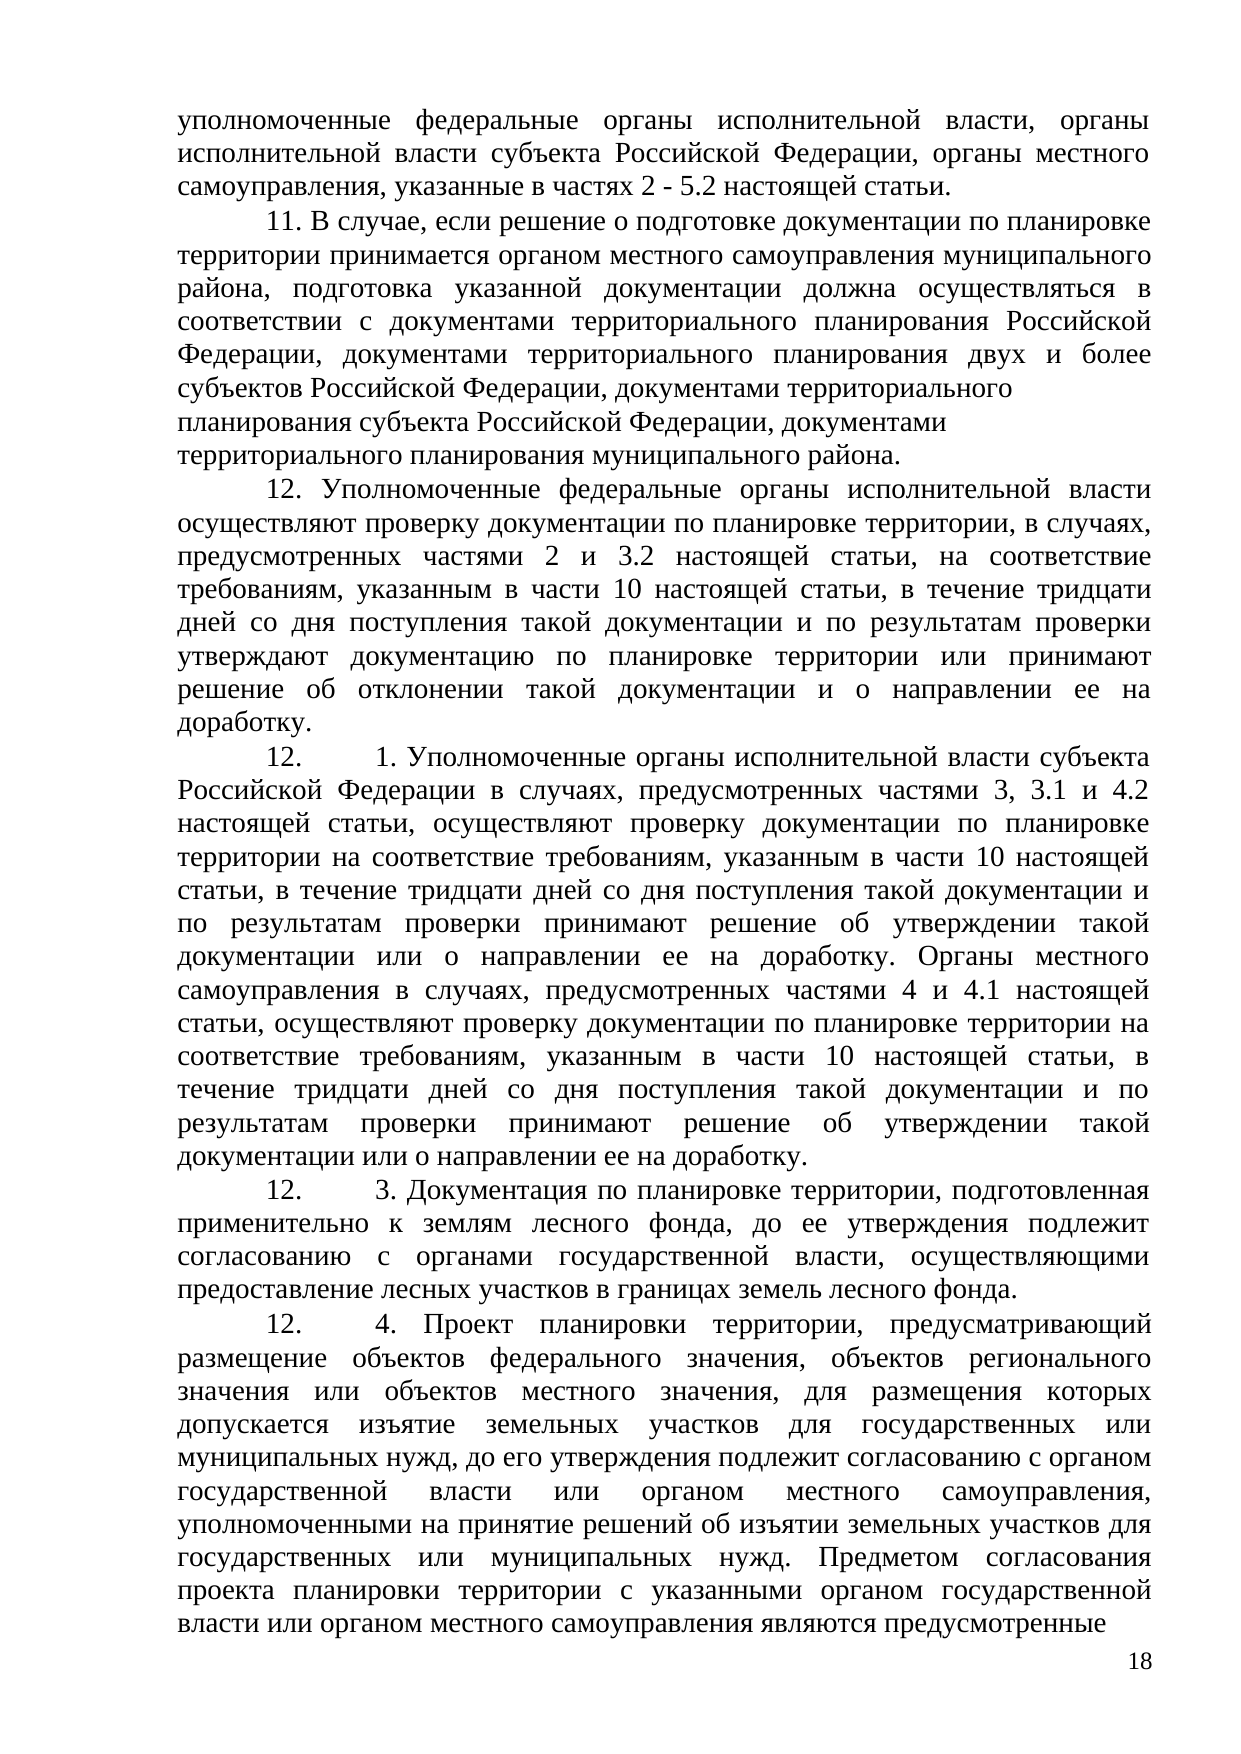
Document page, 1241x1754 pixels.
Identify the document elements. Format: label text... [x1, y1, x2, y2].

list Уполномоченные федеральные органы исполнительной власти осуществляют проверку документации по планировке территории, в случаях, предусмотренных частями 2 и 3.2 настоящей статьи, на соответствие требованиям, указанным в части 10 настоящей статьи, в течение тридцати дней со дня поступления такой документации и по результатам проверки утверждают документацию по планировке территории или принимают решение об отклонении такой документации и о направлении ее на доработку. [177, 472, 1152, 738]
list 1. Уполномоченные органы исполнительной власти субъекта Российской Федерации в случаях, предусмотренных частями 3, 3.1 и 4.2 настоящей статьи, осуществляют проверку документации по планировке территории на соответствие требованиям, указанным в части 10 настоящей статьи, в течение тридцати дней со дня поступления такой документации и по результатам проверки принимают решение об утверждении такой документации или о направлении ее на доработку. Органы местного самоуправления в случаях, предусмотренных частями 4 и 4.1 настоящей статьи, осуществляют проверку документации по планировке территории на соответствие требованиям, указанным в части 10 настоящей статьи, в течение тридцати дней со дня поступления такой документации и по результатам проверки принимают решение об утверждении такой документации или о направлении ее на доработку. [177, 739, 1150, 1171]
text уполномоченные федеральные органы исполнительной власти, органы исполнительной власти субъекта Российской Федерации, органы местного самоуправления, указанные в частях 2 - 5.2 настоящей статьи. [177, 103, 1150, 202]
text 18 [150, 1646, 1152, 1675]
list 3. Документация по планировке территории, подготовленная применительно к землям лесного фонда, до ее утверждения подлежит согласованию с органами государственной власти, осуществляющими предоставление лесных участков в границах земель лесного фонда. [177, 1173, 1150, 1305]
text планирования субъекта Российской Федерации, документами территориального планирования муниципального района. [177, 405, 1150, 470]
list В случае, если решение о подготовке документации по планировке территории принимается органом местного самоуправления муниципального района, подготовка указанной документации должна осуществляться в соответствии с документами территориального планирования Российской Федерации, документами территориального планирования двух и более субъектов Российской Федерации, документами территориального [177, 204, 1152, 403]
list 4. Проект планировки территории, предусматривающий размещение объектов федерального значения, объектов регионального значения или объектов местного значения, для размещения которых допускается изъятие земельных участков для государственных или муниципальных нужд, до его утверждения подлежит согласованию с органом государственной власти или органом местного самоуправления, уполномоченными на принятие решений об изъятии земельных участков для государственных или муниципальных нужд. Предметом согласования проекта планировки территории с указанными органом государственной власти или органом местного самоуправления являются предусмотренные [177, 1307, 1152, 1639]
